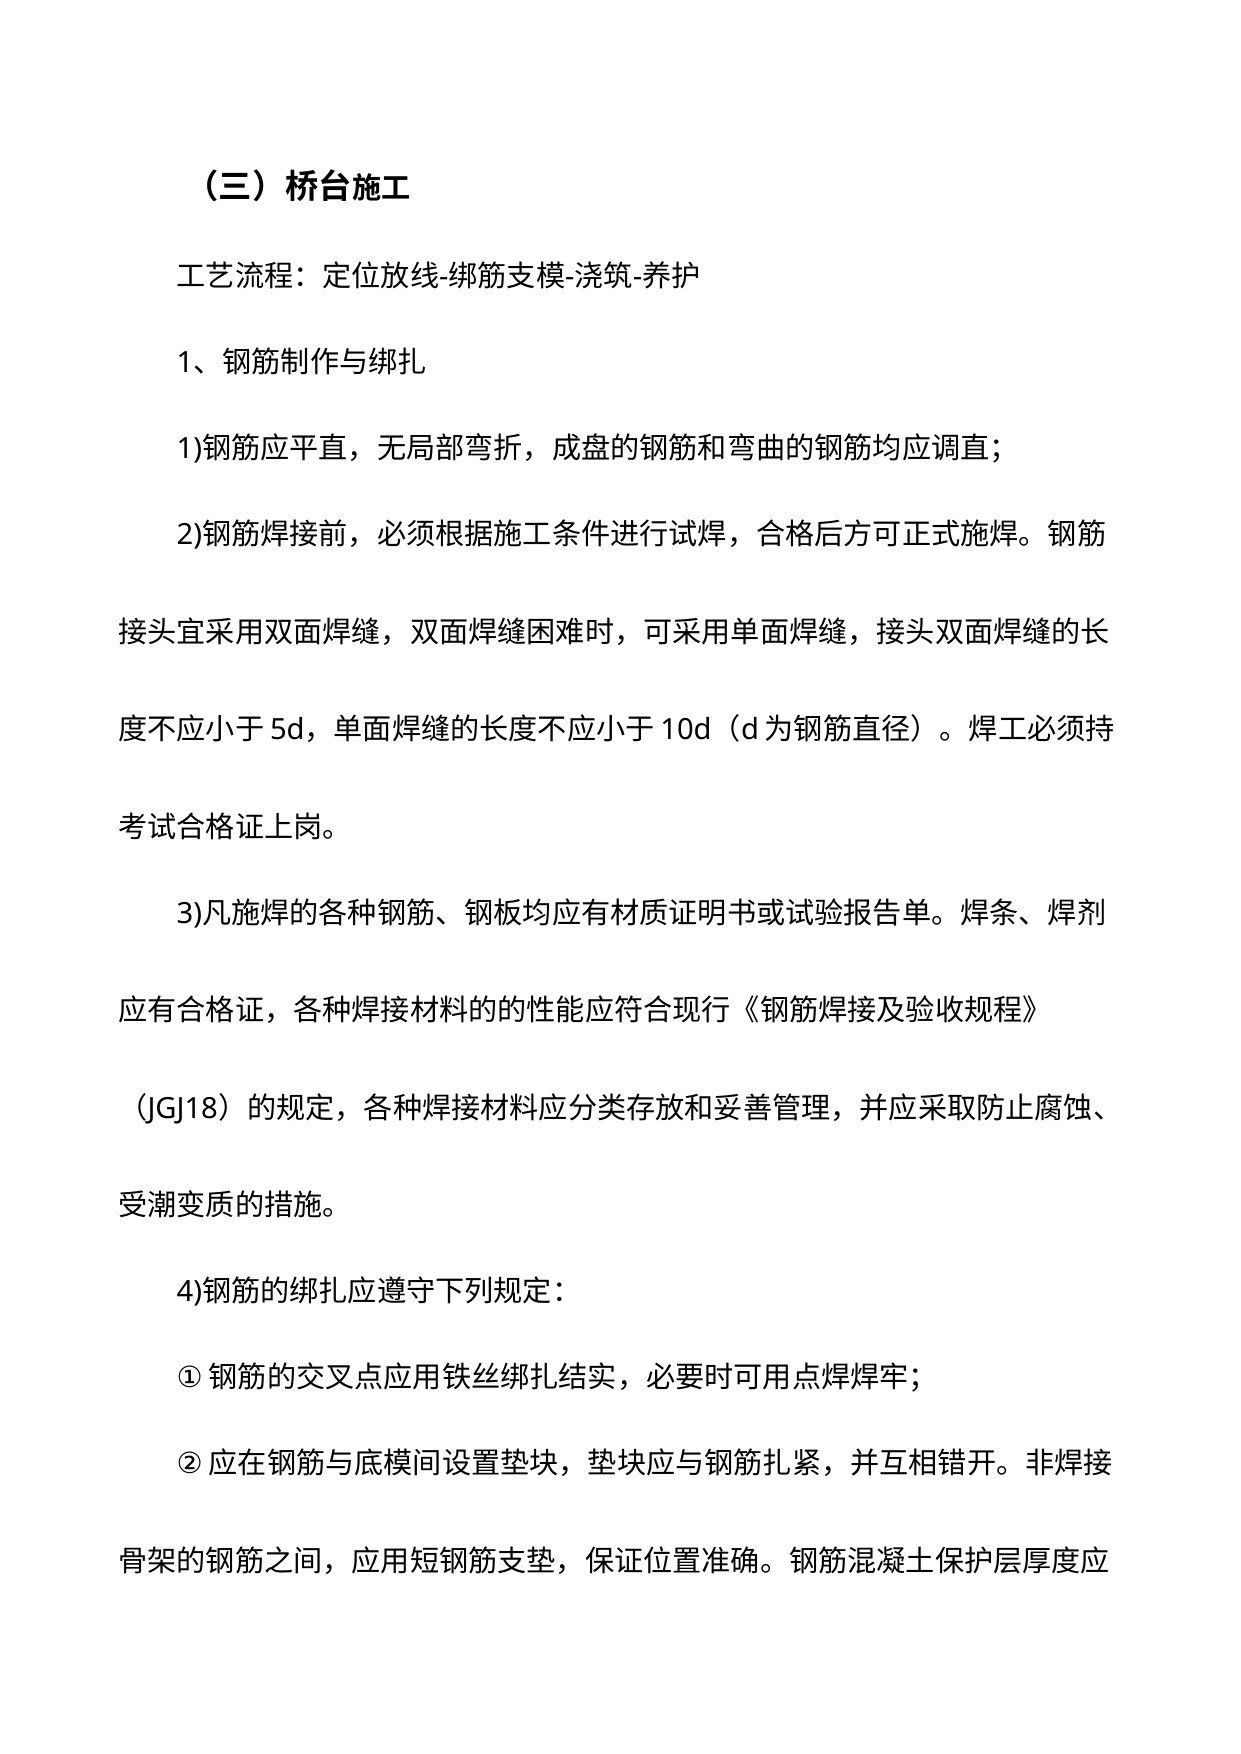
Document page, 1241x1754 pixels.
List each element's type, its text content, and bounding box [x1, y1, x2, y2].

text 3)凡施焊的各种钢筋、钢板均应有材质证明书或试验报告单。焊条、焊剂应有合格证，各种焊接材料的的性能应符合现行《钢筋焊接及验收规程》（JGJ18）的规定，各种焊接材料应分类存放和妥善管理，并应采取防止腐蚀、受潮变质的措施。 [118, 878, 1122, 1235]
text 2)钢筋焊接前，必须根据施工条件进行试焊，合格后方可正式施焊。钢筋接头宜采用双面焊缝，双面焊缝困难时，可采用单面焊缝，接头双面焊缝的长度不应小于5d，单面焊缝的长度不应小于10d（d为钢筋直径）。焊工必须持考试合格证上岗。 [118, 499, 1122, 857]
text 4)钢筋的绑扎应遵守下列规定： [118, 1257, 1122, 1322]
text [118, 1429, 1122, 1591]
text ①钢筋的交叉点应用铁丝绑扎结实，必要时可用点焊焊牢； [118, 1343, 1122, 1408]
text 工艺流程：定位放线-绑筋支模-浇筑-养护 [118, 241, 1122, 306]
text 1、钢筋制作与绑扎 [118, 327, 1122, 392]
subtitle （三）桥台施工 [118, 152, 1122, 217]
text 1)钢筋应平直，无局部弯折，成盘的钢筋和弯曲的钢筋均应调直； [118, 413, 1122, 478]
